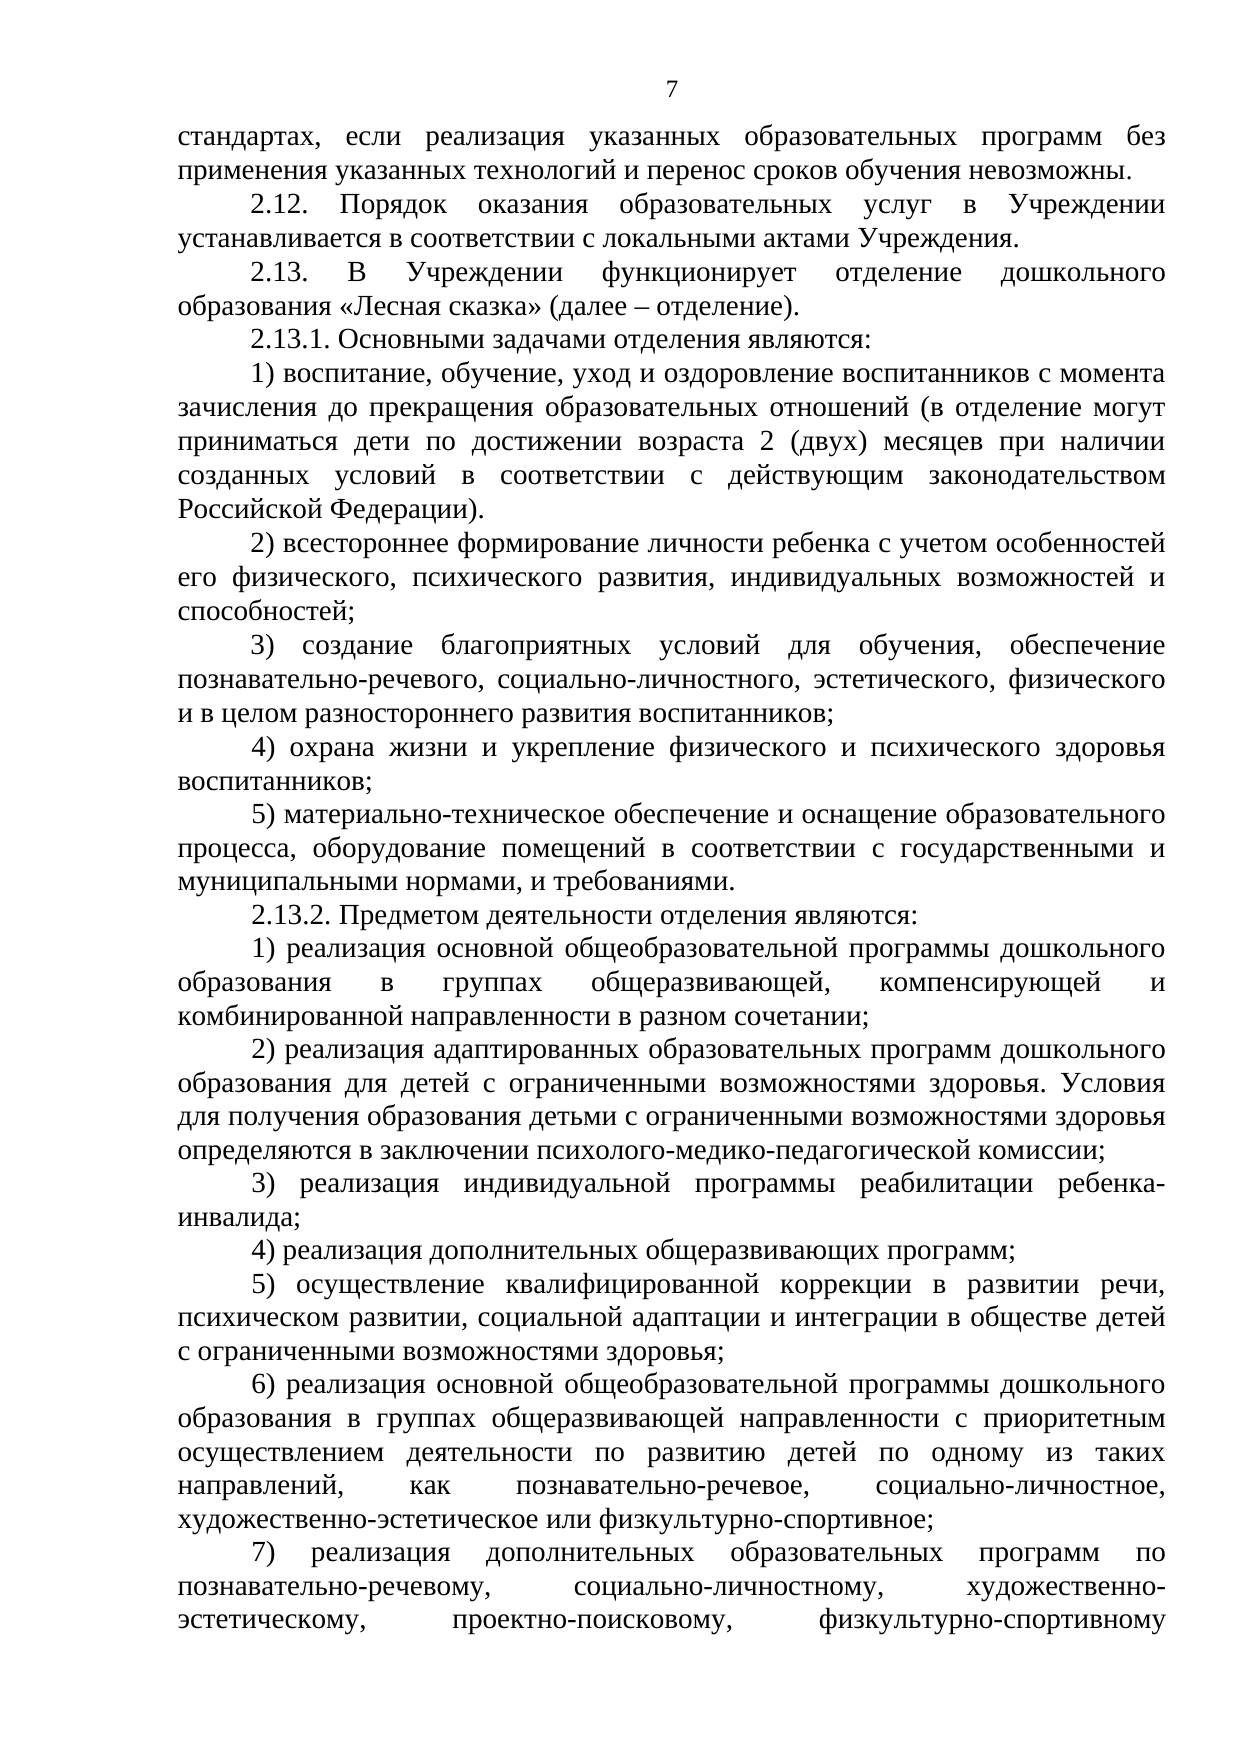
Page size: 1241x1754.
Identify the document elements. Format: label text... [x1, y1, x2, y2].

text 3) реализация индивидуальной программы реабилитации ребенка-инвалида; [177, 1165, 1166, 1232]
text 2) реализация адаптированных образовательных программ дошкольного образования для детей с ограниченными возможностями здоровья. Условия для получения образования детьми с ограниченными возможностями здоровья определяются в заключении психолого-медико-педагогической комиссии; [177, 1031, 1166, 1165]
text 2.13.1. Основными задачами отделения являются: [177, 322, 1166, 356]
text 2.13. В Учреждении функционирует отделение дошкольного образования «Лесная сказка» (далее – отделение). [177, 254, 1166, 322]
text 2.12. Порядок оказания образовательных услуг в Учреждении устанавливается в соответствии с локальными актами Учреждения. [177, 186, 1166, 254]
text 6) реализация основной общеобразовательной программы дошкольного образования в группах общеразвивающей направленности с приоритетным осуществлением деятельности по развитию детей по одному из таких направлений, как познавательно-речевое, социально-личностное, художественно-эстетическое или физкультурно-спортивное; [177, 1367, 1166, 1534]
text 5) материально-техническое обеспечение и оснащение образовательного процесса, оборудование помещений в соответствии с государственными и муниципальными нормами, и требованиями. [177, 796, 1166, 897]
text 2.13.2. Предметом деятельности отделения являются: [177, 897, 1166, 931]
text 2) всестороннее формирование личности ребенка с учетом особенностей его физического, психического развития, индивидуальных возможностей и способностей; [177, 526, 1166, 627]
text 1) воспитание, обучение, уход и оздоровление воспитанников с момента зачисления до прекращения образовательных отношений (в отделение могут приниматься дети по достижении возраста 2 (двух) месяцев при наличии созданных условий в соответствии с действующим законодательством Российской Федерации). [177, 356, 1166, 526]
text 4) охрана жизни и укрепление физического и психического здоровья воспитанников; [177, 729, 1166, 796]
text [177, 1534, 1166, 1635]
text 5) осуществление квалифицированной коррекции в развитии речи, психическом развитии, социальной адаптации и интеграции в обществе детей с ограниченными возможностями здоровья; [177, 1266, 1166, 1367]
text 1) реализация основной общеобразовательной программы дошкольного образования в группах общеразвивающей, компенсирующей и комбинированной направленности в разном сочетании; [177, 931, 1166, 1031]
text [177, 118, 1166, 186]
text 3) создание благоприятных условий для обучения, обеспечение познавательно-речевого, социально-личностного, эстетического, физического и в целом разностороннего развития воспитанников; [177, 627, 1166, 729]
text 4) реализация дополнительных общеразвивающих программ; [177, 1232, 1166, 1266]
